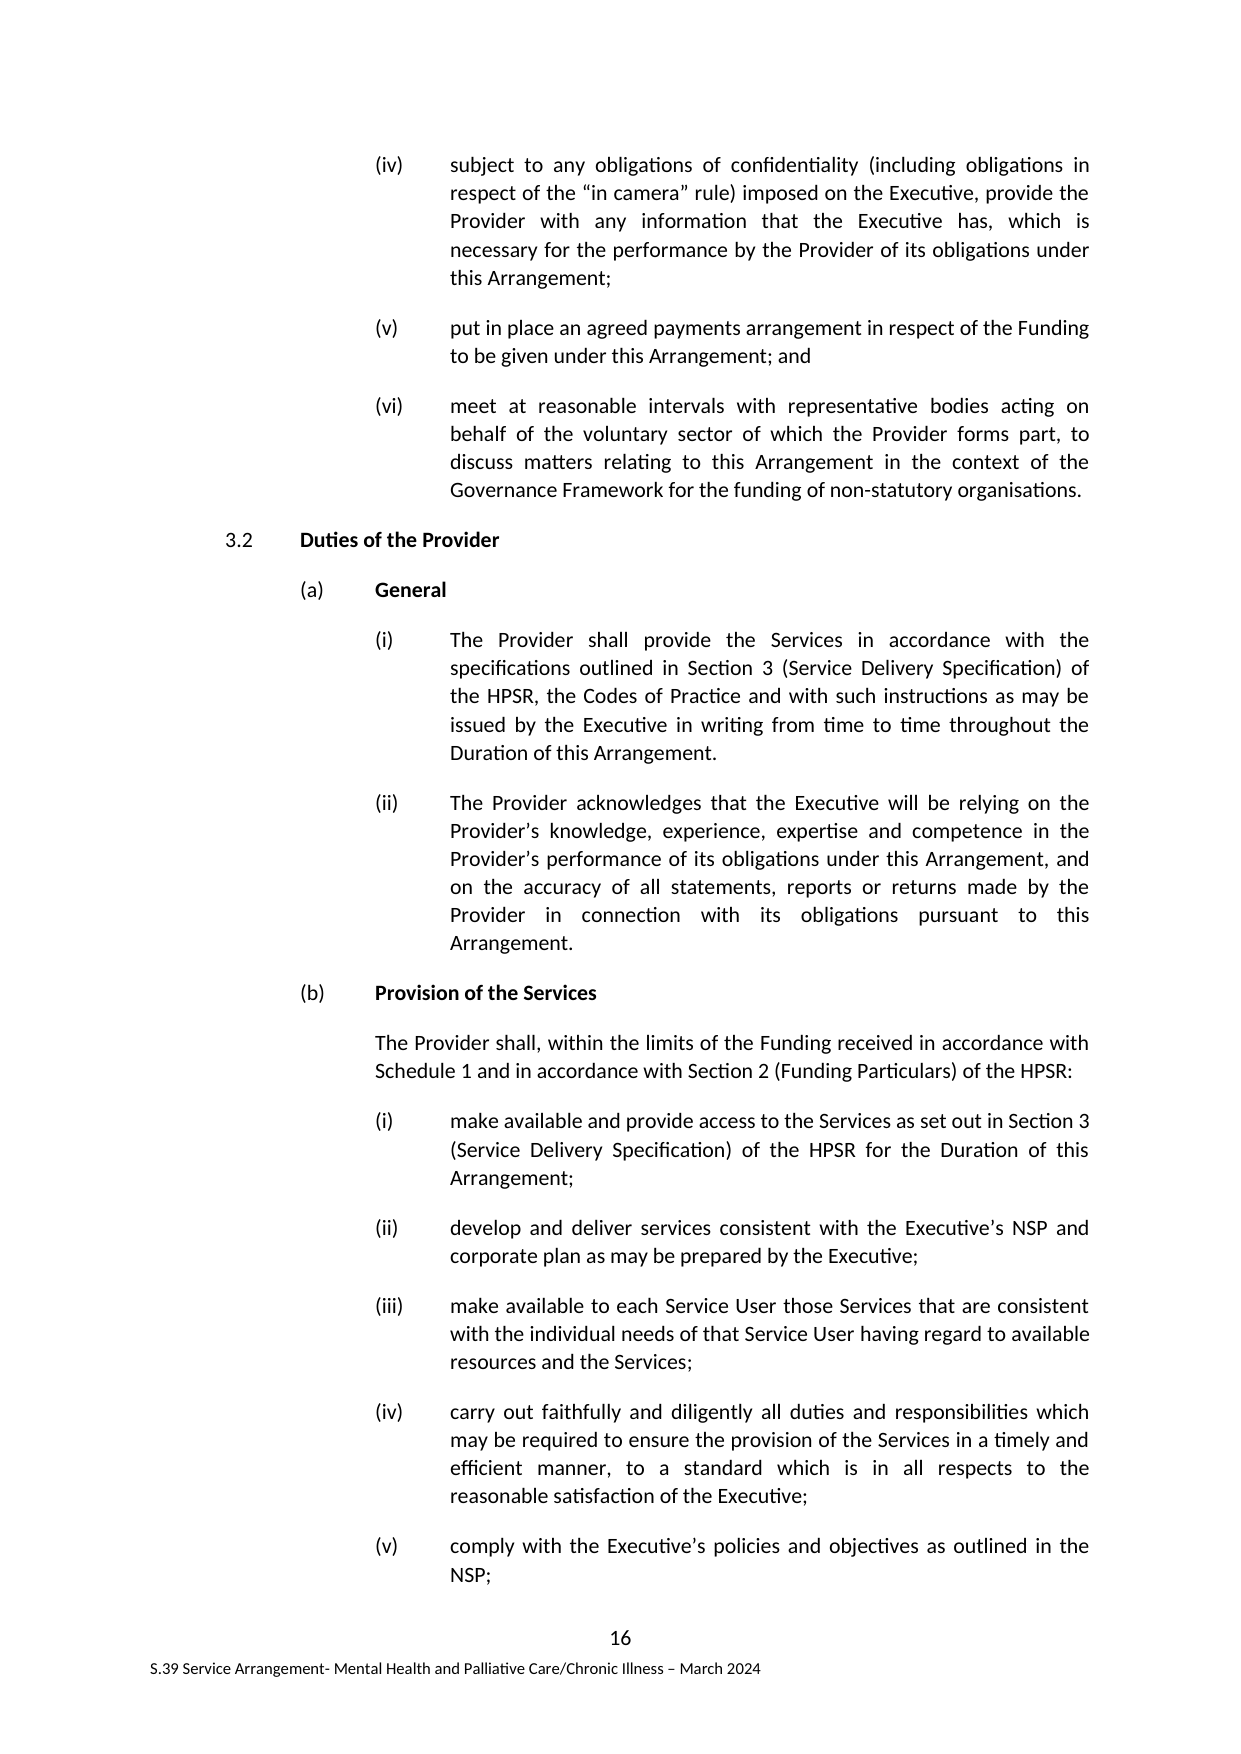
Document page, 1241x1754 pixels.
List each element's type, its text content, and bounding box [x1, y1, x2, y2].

text General [300, 575, 1090, 603]
text make available and provide access to the Services as set out in Section 3 (Service Delivery Specification) of the HPSR for the Duration of this Arrangement; [375, 1106, 1090, 1191]
text make available to each Service User those Services that are consistent with the individual needs of that Service User having regard to available resources and the Services; [375, 1291, 1090, 1375]
text The Provider shall, within the limits of the Funding received in accordance with Schedule 1 and in accordance with Section 2 (Funding Particulars) of the HPSR: [375, 1028, 1090, 1084]
text put in place an agreed payments arrangement in respect of the Funding to be given under this Arrangement; and [375, 312, 1090, 369]
text The Provider acknowledges that the Executive will be relying on the Provider’s knowledge, experience, expertise and competence in the Provider’s performance of its obligations under this Arrangement, and on the accuracy of all statements, reports or returns made by the Provider in connection with its obligations pursuant to this Arrangement. [375, 787, 1090, 956]
text Duties of the Provider [225, 525, 1090, 553]
text subject to any obligations of confidentiality (including obligations in respect of the “in camera” rule) imposed on the Executive, provide the Provider with any information that the Executive has, which is necessary for the performance by the Provider of its obligations under this Arrangement; [375, 150, 1090, 291]
text Provision of the Services [300, 978, 1090, 1006]
text The Provider shall provide the Services in accordance with the specifications outlined in Section 3 (Service Delivery Specification) of the HPSR, the Codes of Practice and with such instructions as may be issued by the Executive in writing from time to time throughout the Duration of this Arrangement. [375, 625, 1090, 766]
text carry out faithfully and diligently all duties and responsibilities which may be required to ensure the provision of the Services in a timely and efficient manner, to a standard which is in all respects to the reasonable satisfaction of the Executive; [375, 1397, 1090, 1509]
text develop and deliver services consistent with the Executive’s NSP and corporate plan as may be prepared by the Executive; [375, 1212, 1090, 1269]
text meet at reasonable intervals with representative bodies acting on behalf of the voluntary sector of which the Provider forms part, to discuss matters relating to this Arrangement in the context of the Governance Framework for the funding of non-statutory organisations. [375, 391, 1090, 503]
text comply with the Executive’s policies and objectives as outlined in the NSP; [375, 1531, 1090, 1587]
